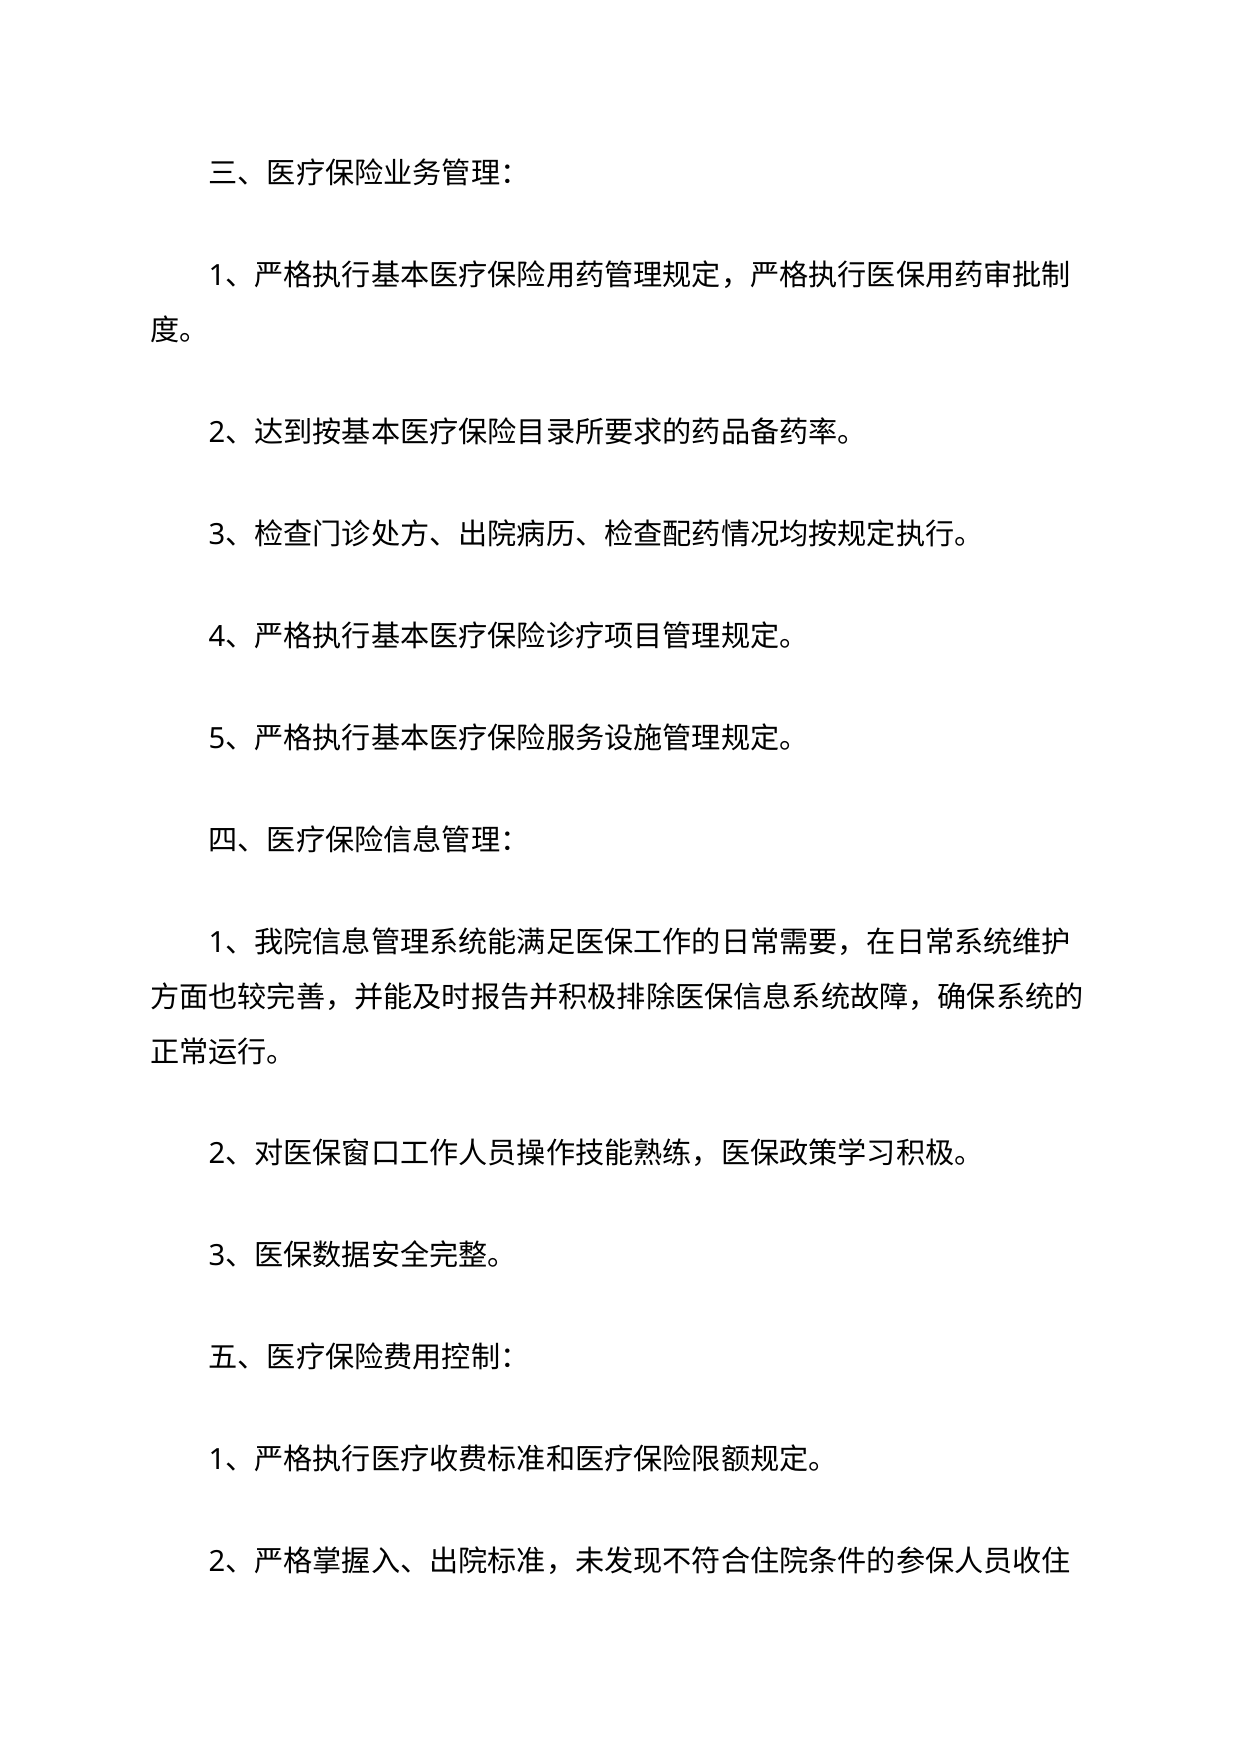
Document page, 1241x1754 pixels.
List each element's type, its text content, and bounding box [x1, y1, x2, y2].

text 五、医疗保险费用控制： [150, 1334, 1090, 1376]
text 三、医疗保险业务管理： [150, 150, 1090, 192]
text 2、对医保窗口工作人员操作技能熟练，医保政策学习积极。 [150, 1130, 1090, 1172]
text 1、严格执行医疗收费标准和医疗保险限额规定。 [150, 1436, 1090, 1478]
text 1、我院信息管理系统能满足医保工作的日常需要，在日常系统维护方面也较完善，并能及时报告并积极排除医保信息系统故障，确保系统的正常运行。 [150, 918, 1090, 1070]
text 1、严格执行基本医疗保险用药管理规定，严格执行医保用药审批制度。 [150, 252, 1090, 349]
text 四、医疗保险信息管理： [150, 816, 1090, 859]
text 2、达到按基本医疗保险目录所要求的药品备药率。 [150, 408, 1090, 451]
text 3、检查门诊处方、出院病历、检查配药情况均按规定执行。 [150, 511, 1090, 553]
text 5、严格执行基本医疗保险服务设施管理规定。 [150, 714, 1090, 757]
text 4、严格执行基本医疗保险诊疗项目管理规定。 [150, 612, 1090, 655]
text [150, 1538, 1090, 1580]
text 3、医保数据安全完整。 [150, 1232, 1090, 1274]
